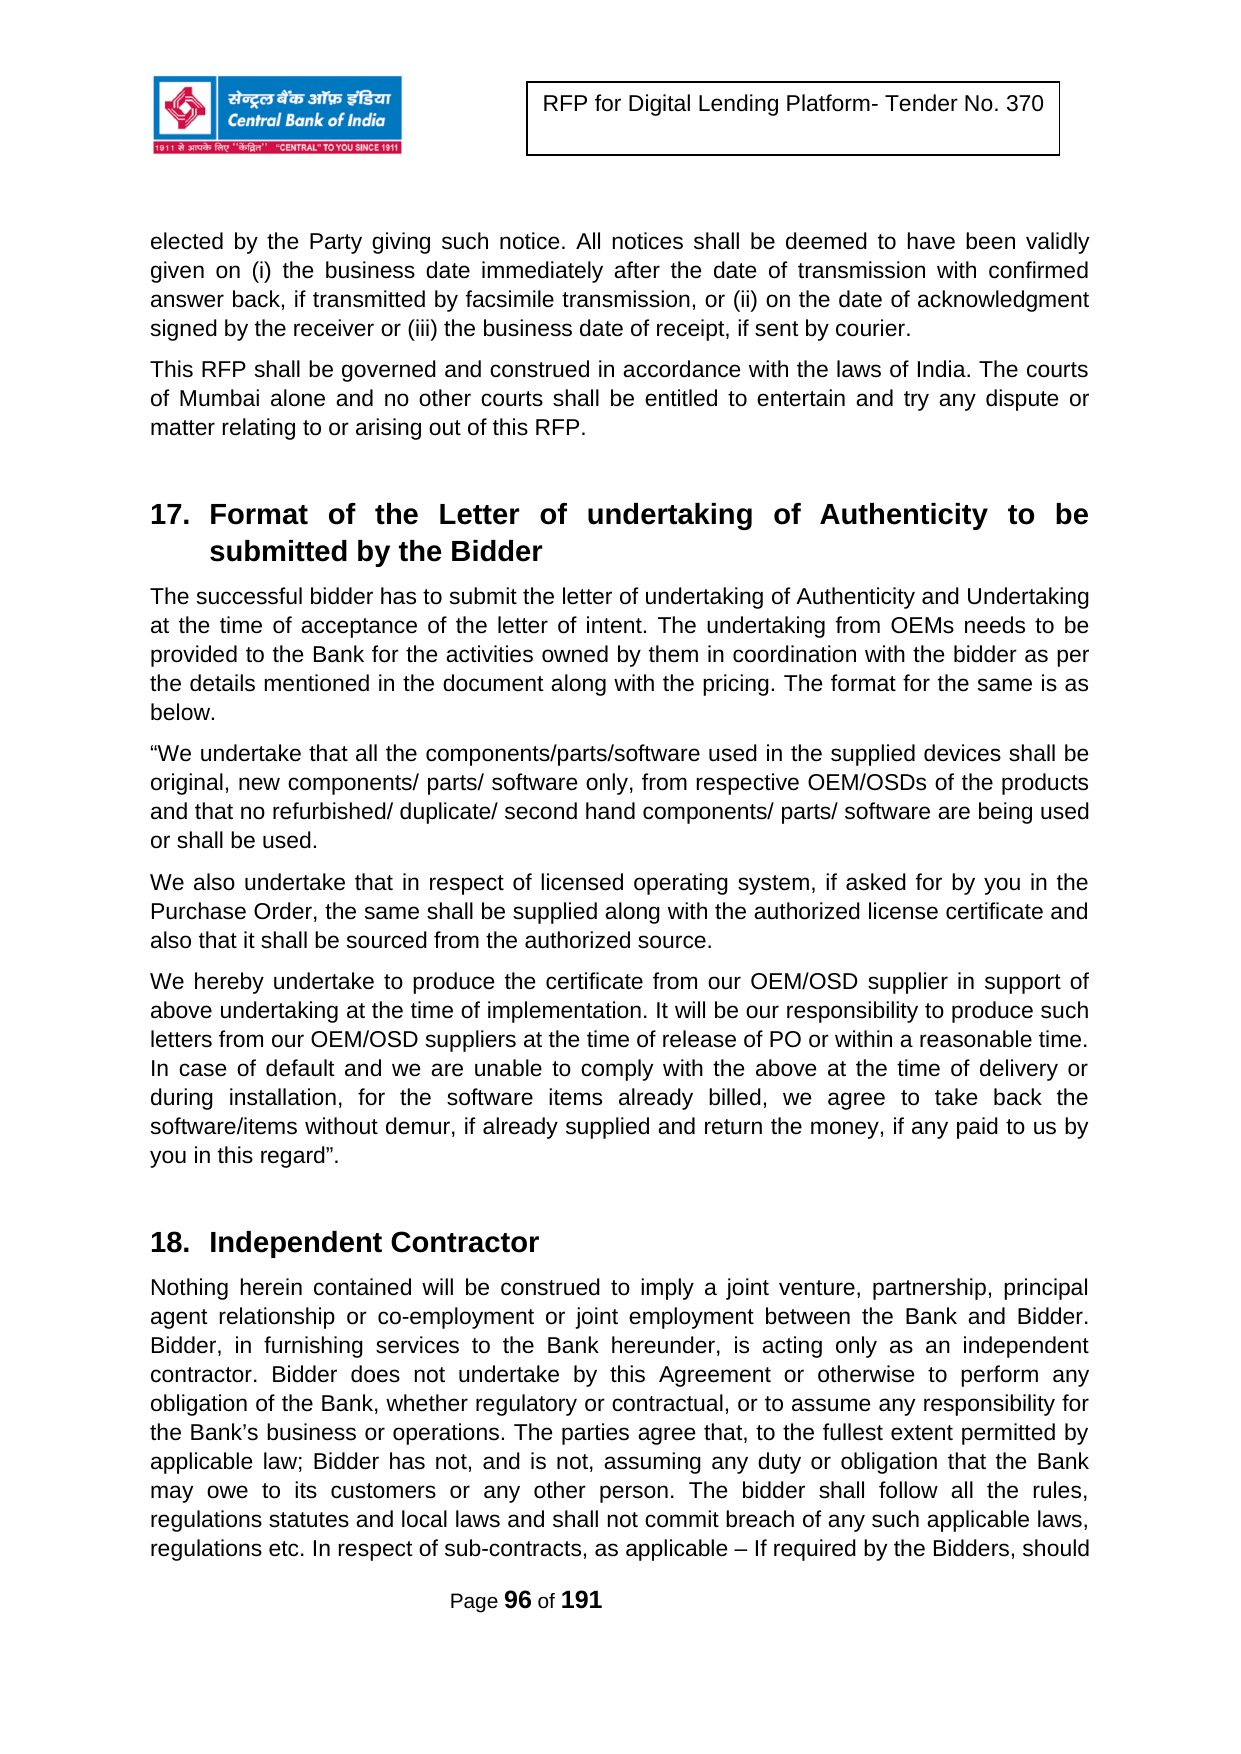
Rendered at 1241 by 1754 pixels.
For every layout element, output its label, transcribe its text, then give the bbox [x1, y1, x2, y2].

text This RFP shall be governed and construed in accordance with the laws of India. The courts of Mumbai alone and no other courts shall be entitled to entertain and try any dispute or matter relating to or arising out of this RFP. [150, 356, 1090, 440]
subtitle Independent Contractor [150, 1225, 1090, 1258]
subtitle Format of the Letter of undertaking of Authenticity to be submitted by the Bidder [150, 497, 1090, 567]
text The successful bidder has to submit the letter of undertaking of Authenticity and Undertaking at the time of acceptance of the letter of intent. The undertaking from OEMs needs to be provided to the Bank for the activities owned by them in coordination with the bidder as per the details mentioned in the document along with the pricing. The format for the same is as below. [150, 583, 1090, 725]
text “We undertake that all the components/parts/software used in the supplied devices shall be original, new components/ parts/ software only, from respective OEM/OSDs of the products and that no refurbished/ duplicate/ second hand components/ parts/ software are being used or shall be used. [150, 740, 1090, 854]
picture [150, 73, 404, 156]
text We also undertake that in respect of licensed operating system, if asked for by you in the Purchase Order, the same shall be supplied along with the authorized license certificate and also that it shall be sourced from the authorized source. [150, 869, 1090, 953]
text We hereby undertake to produce the certificate from our OEM/OSD supplier in support of above undertaking at the time of implementation. It will be our responsibility to produce such letters from our OEM/OSD suppliers at the time of release of PO or within a reasonable time. In case of default and we are unable to comply with the above at the time of delivery or during installation, for the software items already billed, we agree to take back the software/items without demur, if already supplied and return the money, if any paid to us by you in this regard”. [150, 968, 1090, 1168]
